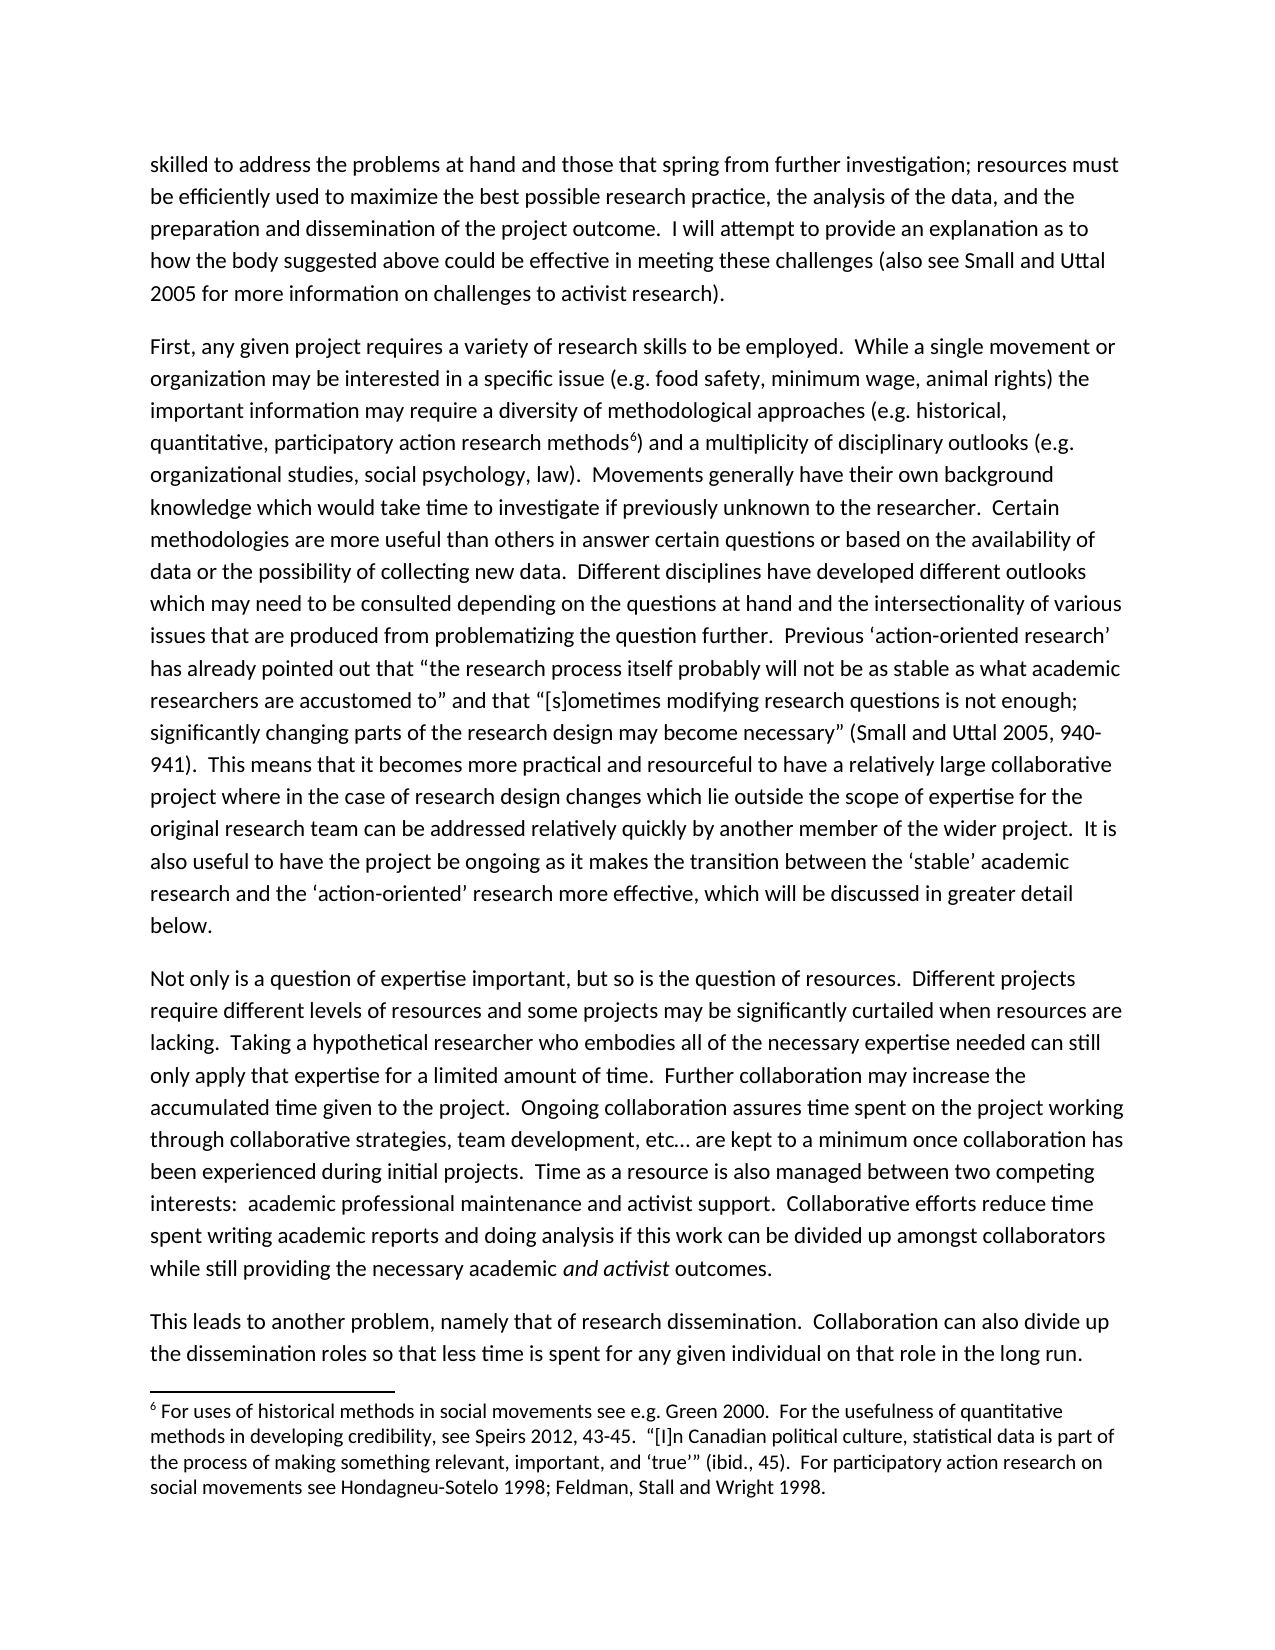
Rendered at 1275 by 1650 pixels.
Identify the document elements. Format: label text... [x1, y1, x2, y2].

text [150, 150, 1125, 307]
text First, any given project requires a variety of research skills to be employed. While a single movement or organization may be interested in a specific issue (e.g. food safety, minimum wage, animal rights) the important information may require a diversity of methodological approaches (e.g. historical, quantitative, participatory action research methods) and a multiplicity of disciplinary outlooks (e.g. organizational studies, social psychology, law). Movements generally have their own background knowledge which would take time to investigate if previously unknown to the researcher. Certain methodologies are more useful than others in answer certain questions or based on the availability of data or the possibility of collecting new data. Different disciplines have developed different outlooks which may need to be consulted depending on the questions at hand and the intersectionality of various issues that are produced from problematizing the question further. Previous ‘action-oriented research’ has already pointed out that “the research process itself probably will not be as stable as what academic researchers are accustomed to” and that “[s]ometimes modifying research questions is not enough; significantly changing parts of the research design may become necessary” (Small and Uttal 2005, 940-941). This means that it becomes more practical and resourceful to have a relatively large collaborative project where in the case of research design changes which lie outside the scope of expertise for the original research team can be addressed relatively quickly by another member of the wider project. It is also useful to have the project be ongoing as it makes the transition between the ‘stable’ academic research and the ‘action-oriented’ research more effective, which will be discussed in greater detail below. [150, 332, 1125, 939]
text Not only is a question of expertise important, but so is the question of resources. Different projects require different levels of resources and some projects may be significantly curtailed when resources are lacking. Taking a hypothetical researcher who embodies all of the necessary expertise needed can still only apply that expertise for a limited amount of time. Further collaboration may increase the accumulated time given to the project. Ongoing collaboration assures time spent on the project working through collaborative strategies, team development, etc… are kept to a minimum once collaboration has been experienced during initial projects. Time as a resource is also managed between two competing interests: academic professional maintenance and activist support. Collaborative efforts reduce time spent writing academic reports and doing analysis if this work can be divided up amongst collaborators while still providing the necessary academic and activist outcomes. [150, 964, 1125, 1282]
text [150, 1307, 1125, 1367]
